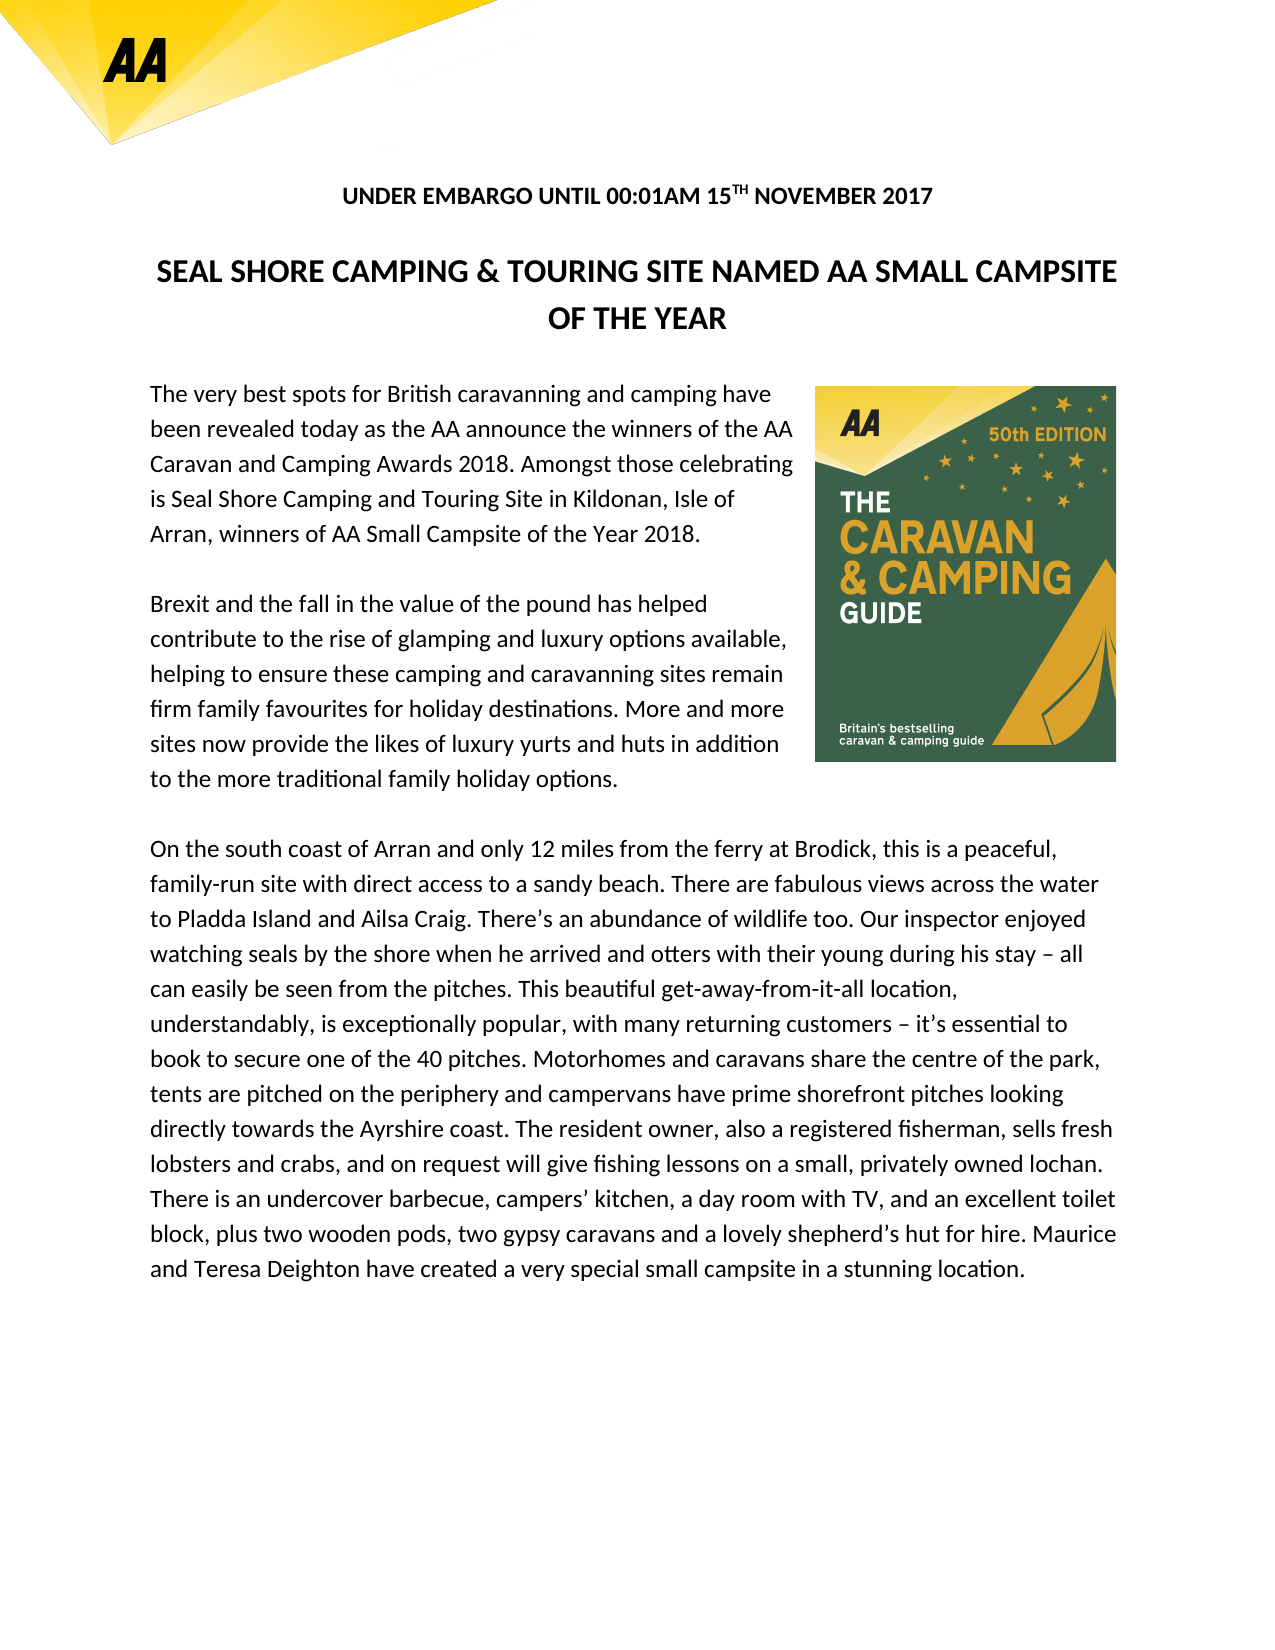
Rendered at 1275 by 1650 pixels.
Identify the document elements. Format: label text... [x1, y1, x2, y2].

picture [815, 386, 1117, 762]
text The very best spots for British caravanning and camping have been revealed today as the AA announce the winners of the AA Caravan and Camping Awards 2018. Amongst those celebrating is Seal Shore Camping and Touring Site in Kildonan, Isle of Arran, winners of AA Small Campsite of the Year 2018. [150, 378, 1125, 549]
text On the south coast of Arran and only 12 miles from the ferry at Brodick, this is a peaceful, family-run site with direct access to a sandy beach. There are fabulous views across the water to Pladda Island and Ailsa Craig. There’s an abundance of wildlife too. Our inspector enjoyed watching seals by the shore when he arrived and otters with their young during his stay – all can easily be seen from the pitches. This beautiful get-away-from-it-all location, understandably, is exceptionally popular, with many returning customers – it’s essential to book to secure one of the 40 pitches. Motorhomes and caravans share the centre of the park, tents are pitched on the periphery and campervans have prime shorefront pitches looking directly towards the Ayrshire coast. The resident owner, also a registered fisherman, sells fresh lobsters and crabs, and on request will give fishing lessons on a small, privately owned lochan. There is an undercover barbecue, campers’ kitchen, a day room with TV, and an excellent toilet block, plus two wooden pods, two gypsy caravans and a lovely shepherd’s hut for hire. Maurice and Teresa Deighton have created a very special small campsite in a stunning location. [150, 833, 1125, 1284]
text Brexit and the fall in the value of the pound has helped contribute to the rise of glamping and luxury options available, helping to ensure these camping and caravanning sites remain firm family favourites for holiday destinations. More and more sites now provide the likes of luxury yurts and huts in addition to the more traditional family holiday options. [150, 588, 1125, 794]
picture [0, 0, 533, 150]
text UNDER EMBARGO UNTIL 00:01AM 15TH NOVEMBER 2017 [150, 180, 1125, 211]
text SEAL SHORE CAMPING & TOURING SITE NAMED AA SMALL CAMPSITE OF THE YEAR [150, 250, 1125, 337]
